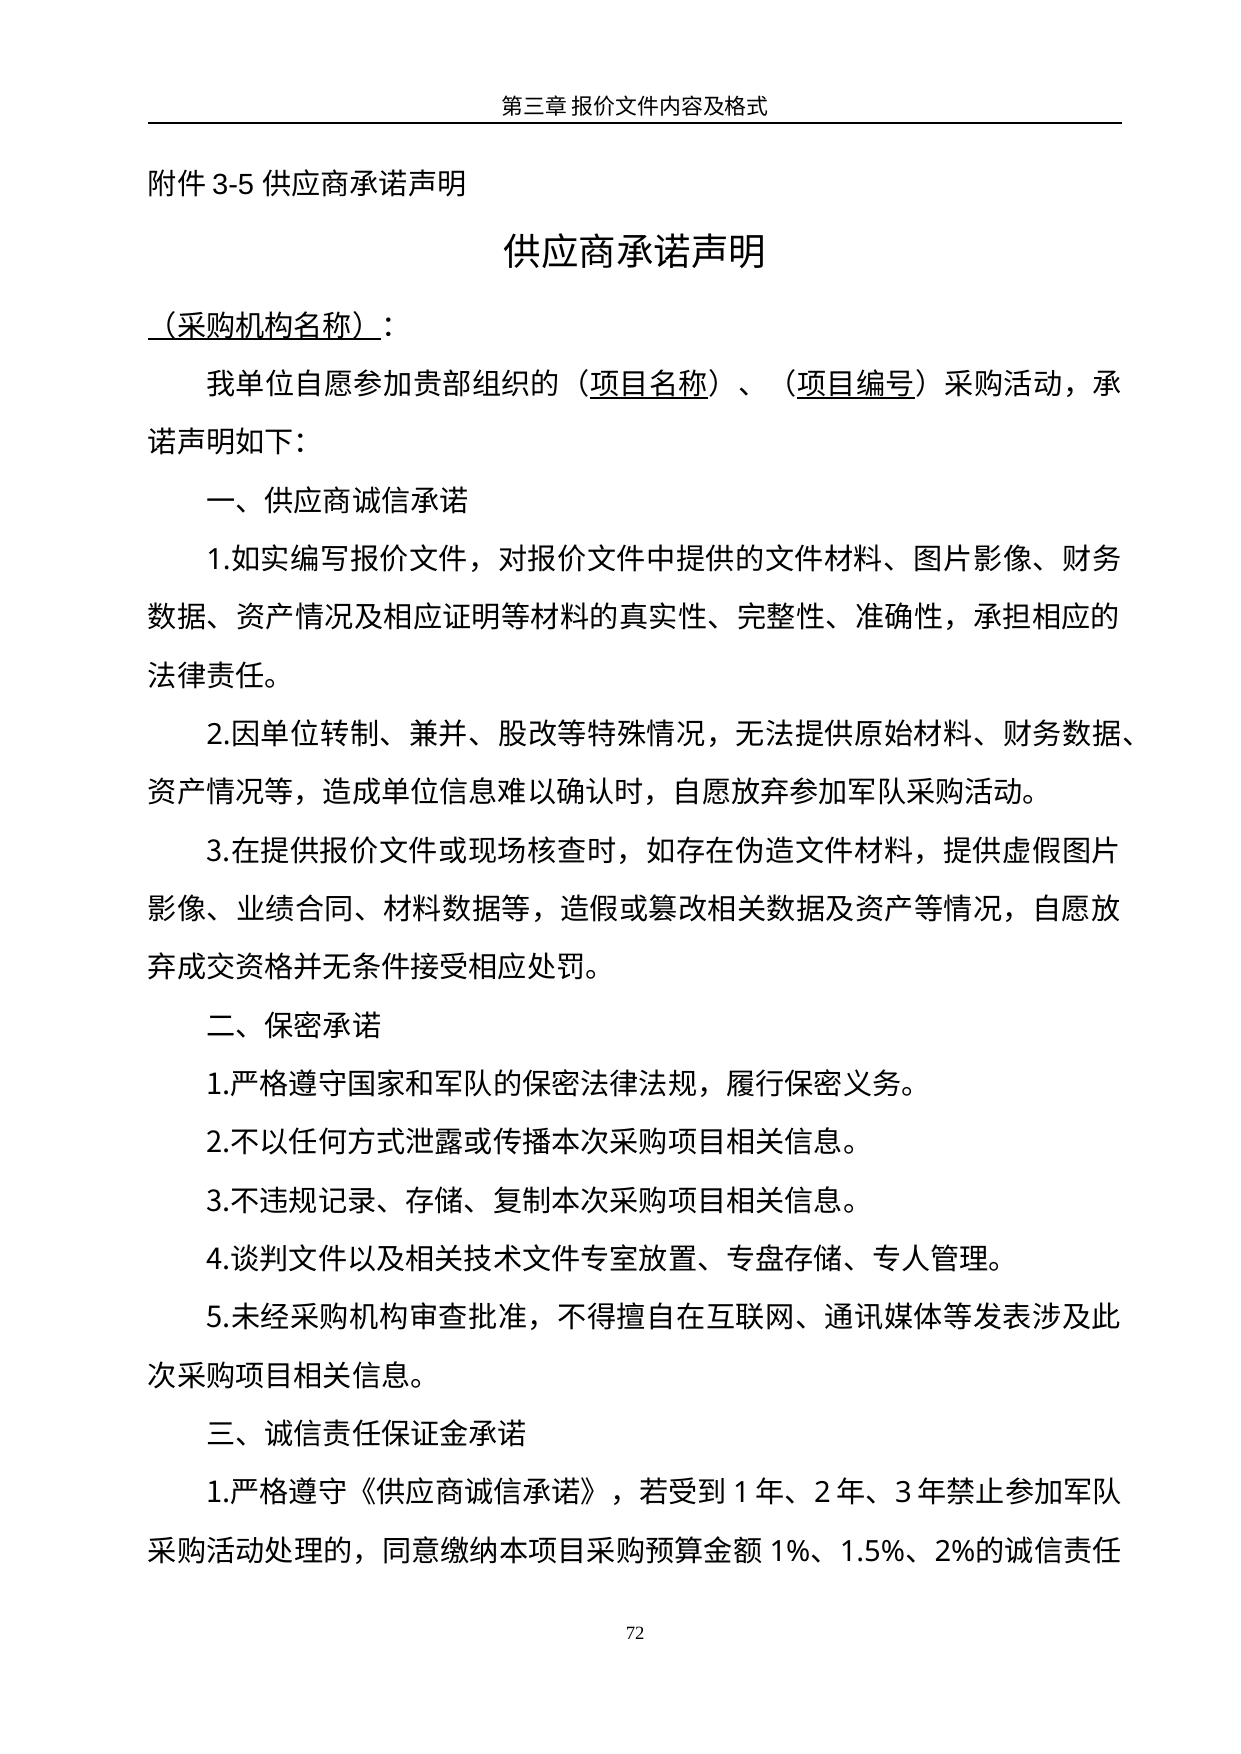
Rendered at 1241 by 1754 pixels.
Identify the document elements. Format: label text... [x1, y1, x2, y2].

text 2.因单位转制、兼并、股改等特殊情况，无法提供原始材料、财务数据、资产情况等，造成单位信息难以确认时，自愿放弃参加军队采购活动。 [148, 698, 1122, 814]
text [148, 1456, 1122, 1573]
text （采购机构名称）： [148, 289, 1122, 348]
subtitle 附件3-5 供应商承诺声明 [148, 148, 1122, 206]
text 二、保密承诺 [148, 989, 1122, 1048]
text 5.未经采购机构审查批准，不得擅自在互联网、通讯媒体等发表涉及此次采购项目相关信息。 [148, 1281, 1122, 1398]
text 一、供应商诚信承诺 [148, 464, 1122, 523]
text 3.不违规记录、存储、复制本次采购项目相关信息。 [148, 1164, 1122, 1223]
text 供应商承诺声明 [148, 218, 1122, 277]
text 三、诚信责任保证金承诺 [148, 1398, 1122, 1456]
text 1.如实编写报价文件，对报价文件中提供的文件材料、图片影像、财务数据、资产情况及相应证明等材料的真实性、完整性、准确性，承担相应的法律责任。 [148, 523, 1122, 698]
text 1.严格遵守国家和军队的保密法律法规，履行保密义务。 [148, 1048, 1122, 1106]
text 3.在提供报价文件或现场核查时，如存在伪造文件材料，提供虚假图片影像、业绩合同、材料数据等，造假或篡改相关数据及资产等情况，自愿放弃成交资格并无条件接受相应处罚。 [148, 814, 1122, 989]
text 我单位自愿参加贵部组织的（项目名称）、（项目编号）采购活动，承诺声明如下： [148, 348, 1122, 464]
text 2.不以任何方式泄露或传播本次采购项目相关信息。 [148, 1106, 1122, 1164]
text 4.谈判文件以及相关技术文件专室放置、专盘存储、专人管理。 [148, 1223, 1122, 1281]
